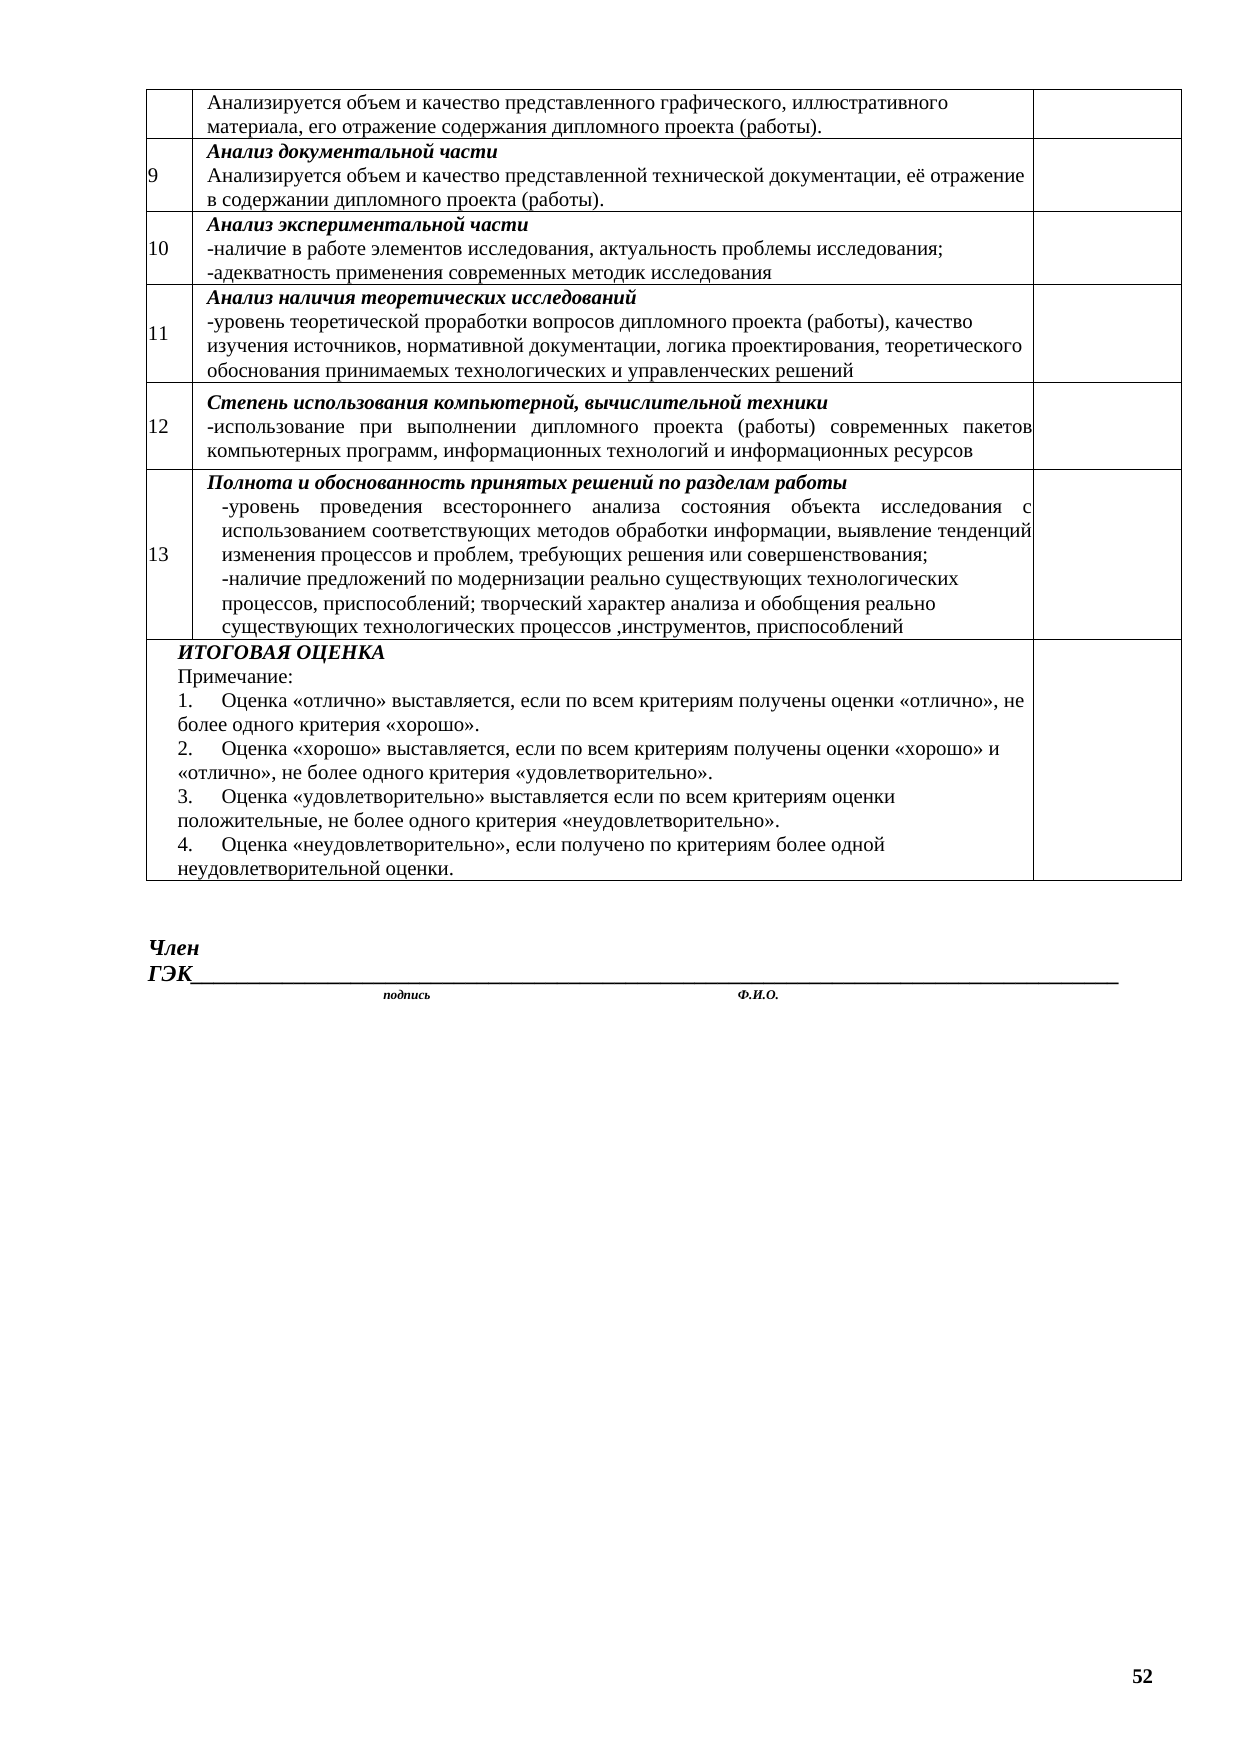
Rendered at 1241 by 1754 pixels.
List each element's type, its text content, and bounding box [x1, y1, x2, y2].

table_cell Анализ экспериментальной части -наличие в работе элементов исследования, актуальность проблемы исследования; -адекватность применения современных методик исследования [193, 212, 1033, 284]
table_cell [1034, 383, 1181, 469]
table_cell Степень использования компьютерной, вычислительной техники -использование при выполнении дипломного проекта (работы) современных пакетов компьютерных программ, информационных технологий и информационных ресурсов [193, 383, 1033, 469]
table_cell [1034, 470, 1181, 638]
table_cell Анализ документальной части Анализируется объем и качество представленной технической документации, её отражение в содержании дипломного проекта (работы). [193, 139, 1033, 211]
text Член ГЭК_________________________________________________________________________________ [148, 934, 1152, 987]
table_cell 9 [147, 139, 192, 211]
table_cell Полнота и обоснованность принятых решений по разделам работы -уровень проведения всестороннего анализа состояния объекта исследования с использованием соответствующих методов обработки информации, выявление тенденций изменения процессов и проблем, требующих решения или совершенствования; -наличие предложений по модернизации реально существующих технологических процессов, приспособлений; творческий характер анализа и обобщения реально существующих технологических процессов ,инструментов, приспособлений [193, 470, 1033, 638]
table_cell [1034, 285, 1181, 382]
table_cell [1034, 212, 1181, 284]
table_cell [1034, 640, 1181, 880]
table_cell 13 [147, 470, 192, 638]
table_cell [1034, 139, 1181, 211]
table_cell 12 [147, 383, 192, 469]
table_cell [1034, 90, 1181, 138]
table_cell ИТОГОВАЯ ОЦЕНКА Примечание: 1. Оценка «отлично» выставляется, если по всем критериям получены оценки «отлично», не более одного критерия «хорошо». 2. Оценка «хорошо» выставляется, если по всем критериям получены оценки «хорошо» и «отлично», не более одного критерия «удовлетворительно». 3. Оценка «удовлетворительно» выставляется если по всем критериям оценки положительные, не более одного критерия «неудовлетворительно». 4. Оценка «неудовлетворительно», если получено по критериям более одной неудовлетворительной оценки. [147, 640, 1033, 880]
table_cell Анализ наличия теоретических исследований -уровень теоретической проработки вопросов дипломного проекта (работы), качество изучения источников, нормативной документации, логика проектирования, теоретического обоснования принимаемых технологических и управленческих решений [193, 285, 1033, 382]
table_cell 8 [147, 90, 192, 138]
text подпись Ф.И.О. [148, 987, 1152, 1013]
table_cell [193, 90, 1033, 138]
table_cell 11 [147, 285, 192, 382]
table_cell 10 [147, 212, 192, 284]
